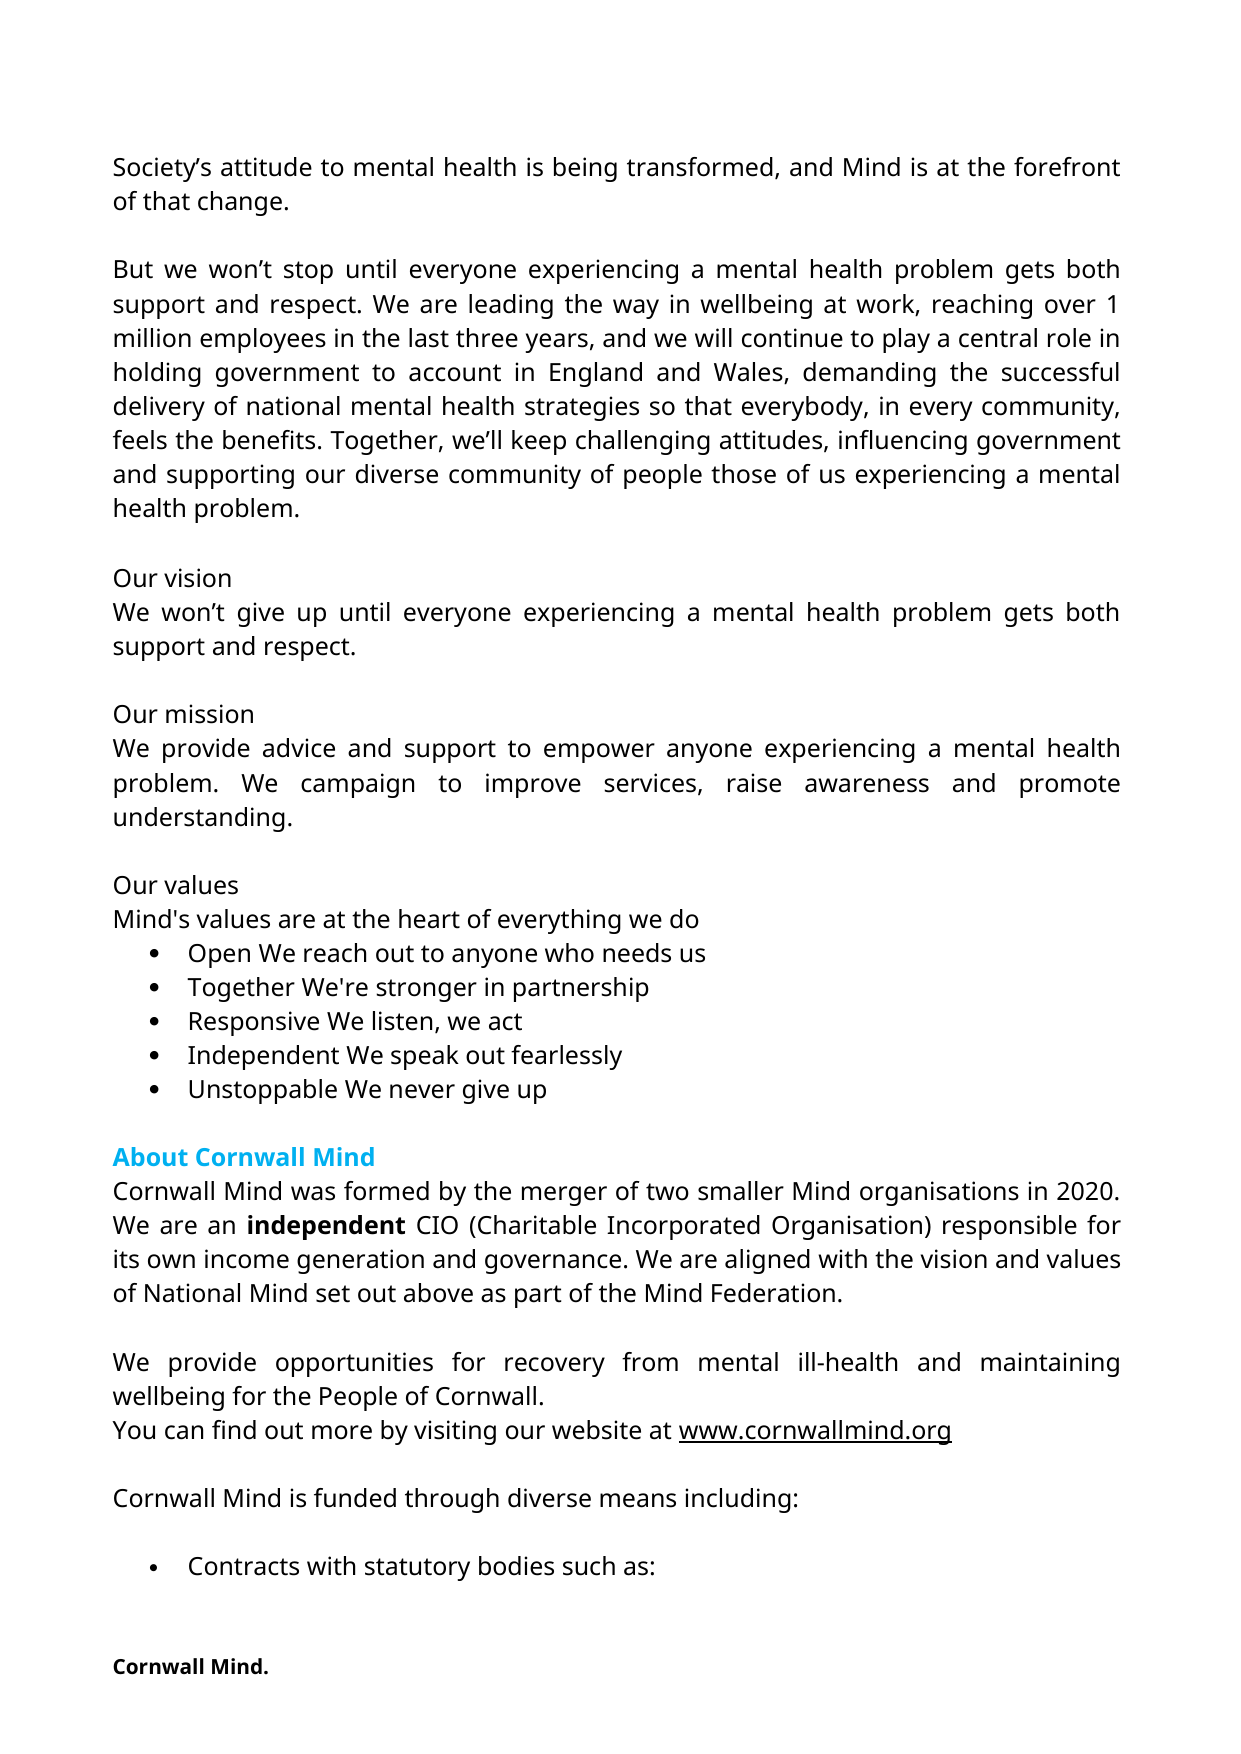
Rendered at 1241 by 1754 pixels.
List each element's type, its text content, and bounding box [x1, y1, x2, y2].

subtitle Our values [112, 867, 1122, 901]
list Responsive We listen, we act [150, 1004, 1122, 1038]
text Cornwall Mind was formed by the merger of two smaller Mind organisations in 2020. We are an independent CIO (Charitable Incorporated Organisation) responsible for its own income generation and governance. We are aligned with the vision and values of National Mind set out above as part of the Mind Federation. [112, 1174, 1122, 1310]
text Cornwall Mind is funded through diverse means including: [112, 1481, 1122, 1514]
text Society’s attitude to mental health is being transformed, and Mind is at the forefront of that change. [112, 150, 1122, 218]
list Contracts with statutory bodies such as: [150, 1549, 1122, 1583]
list Independent We speak out fearlessly [150, 1038, 1122, 1072]
list Open We reach out to anyone who needs us [150, 936, 1122, 969]
subtitle Our vision [112, 561, 1122, 595]
text About Cornwall Mind [112, 1140, 1122, 1174]
text Mind's values are at the heart of everything we do [112, 901, 1122, 936]
subtitle Our mission [112, 697, 1122, 731]
text You can find out more by visiting our website at www.cornwallmind.org [112, 1412, 1122, 1446]
text But we won’t stop until everyone experiencing a mental health problem gets both support and respect. We are leading the way in wellbeing at work, reaching over 1 million employees in the last three years, and we will continue to play a central role in holding government to account in England and Wales, demanding the successful delivery of national mental health strategies so that everybody, in every community, feels the benefits. Together, we’ll keep challenging attitudes, influencing government and supporting our diverse community of people those of us experiencing a mental health problem. [112, 252, 1122, 527]
text We provide opportunities for recovery from mental ill-health and maintaining wellbeing for the People of Cornwall. [112, 1344, 1122, 1412]
list Unstoppable We never give up [150, 1072, 1122, 1106]
text We provide advice and support to empower anyone experiencing a mental health problem. We campaign to improve services, raise awareness and promote understanding. [112, 731, 1122, 833]
list Together We're stronger in partnership [150, 969, 1122, 1004]
text We won’t give up until everyone experiencing a mental health problem gets both support and respect. [112, 595, 1122, 663]
